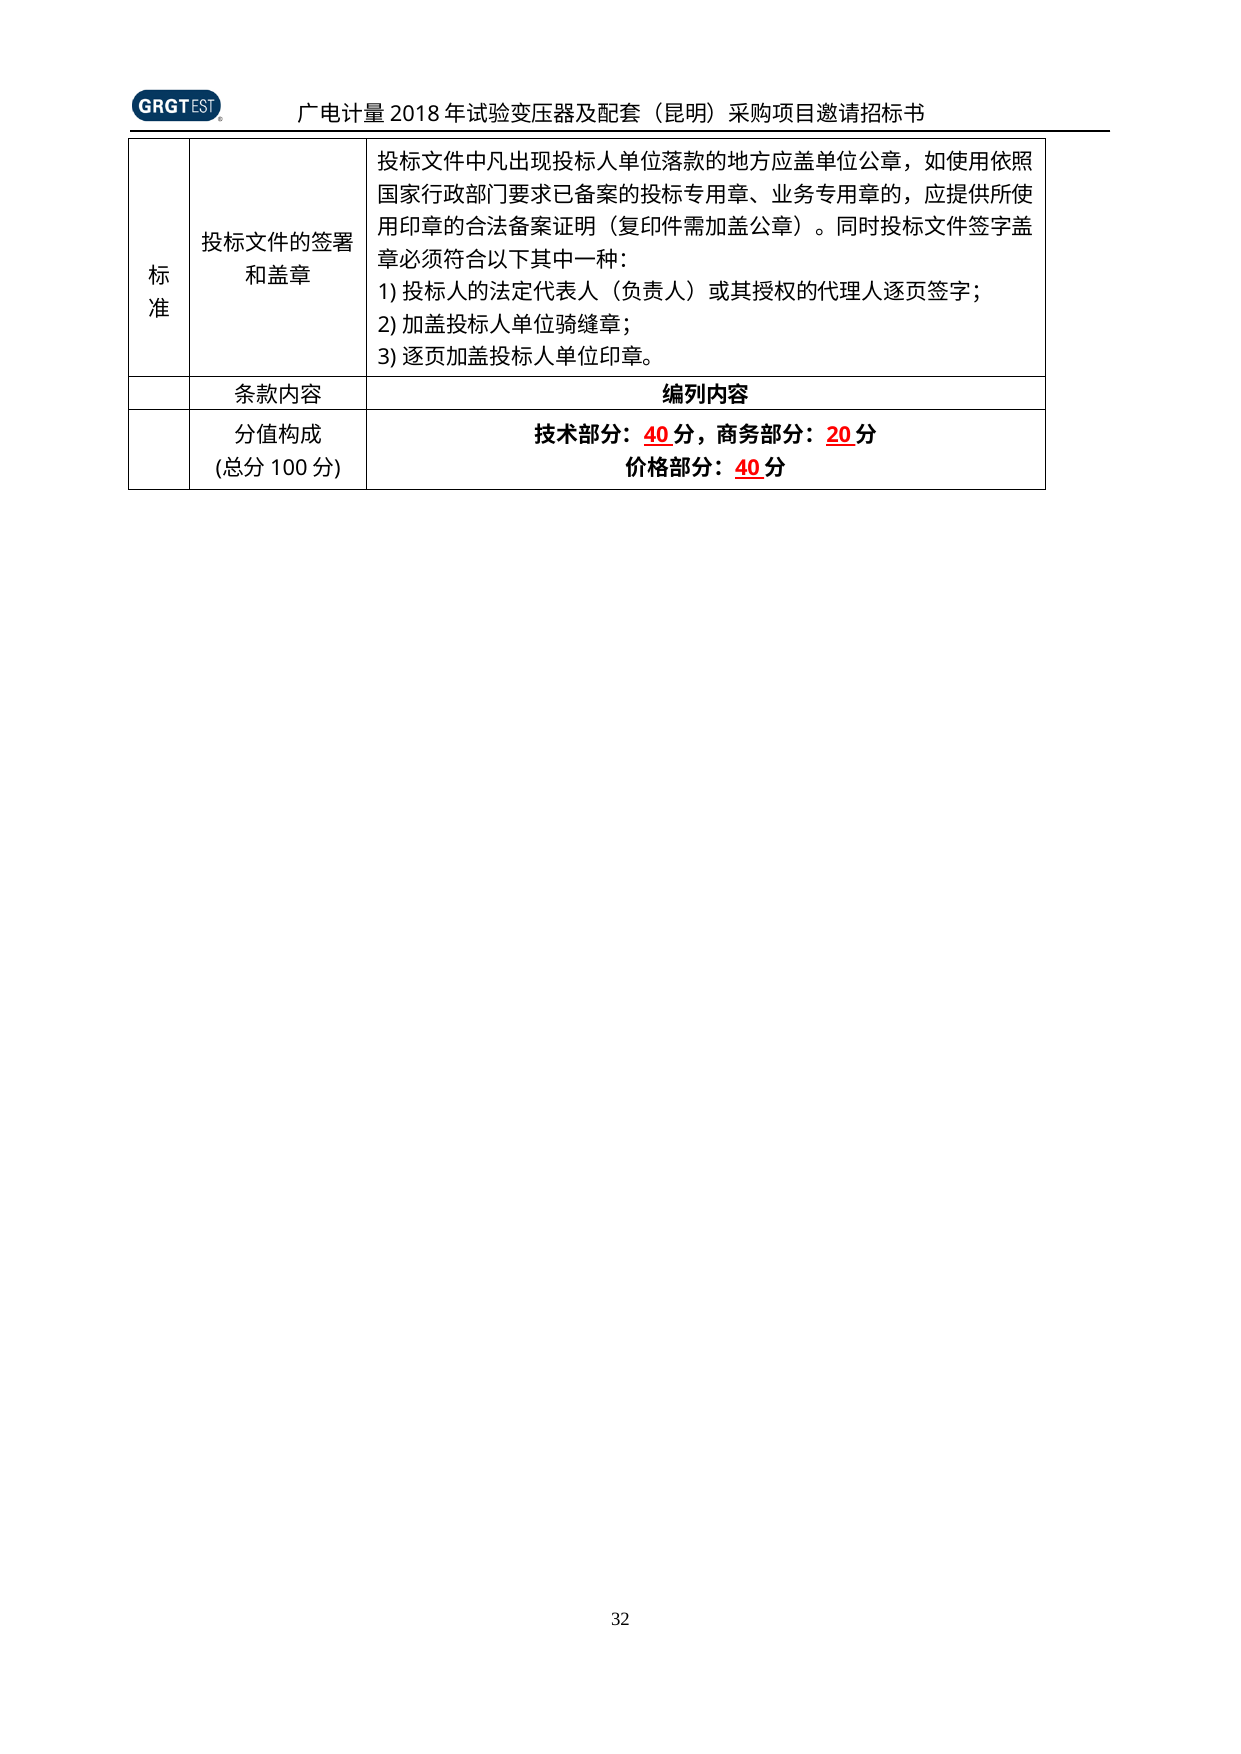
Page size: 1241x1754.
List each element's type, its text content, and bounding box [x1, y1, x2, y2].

picture [129, 88, 224, 122]
table_cell 投标文件的签署和盖章 [190, 139, 366, 376]
table_cell 分值构成 (总分100分) [190, 410, 366, 488]
table_cell 技术部分：40分，商务部分：20分 价格部分：40分 [367, 410, 1045, 488]
table_cell [129, 377, 189, 409]
table_cell 投标文件中凡出现投标人单位落款的地方应盖单位公章，如使用依照国家行政部门要求已备案的投标专用章、业务专用章的，应提供所使用印章的合法备案证明（复印件需加盖公章）。同时投标文件签字盖章必须符合以下其中一种： 1) 投标人的法定代表人（负责人）或其授权的代理人逐页签字； 2) 加盖投标人单位骑缝章； 3) 逐页加盖投标人单位印章。 [367, 139, 1045, 376]
table_cell 编列内容 [367, 377, 1045, 409]
table_cell 条款内容 [190, 377, 366, 409]
table_cell [129, 410, 189, 488]
